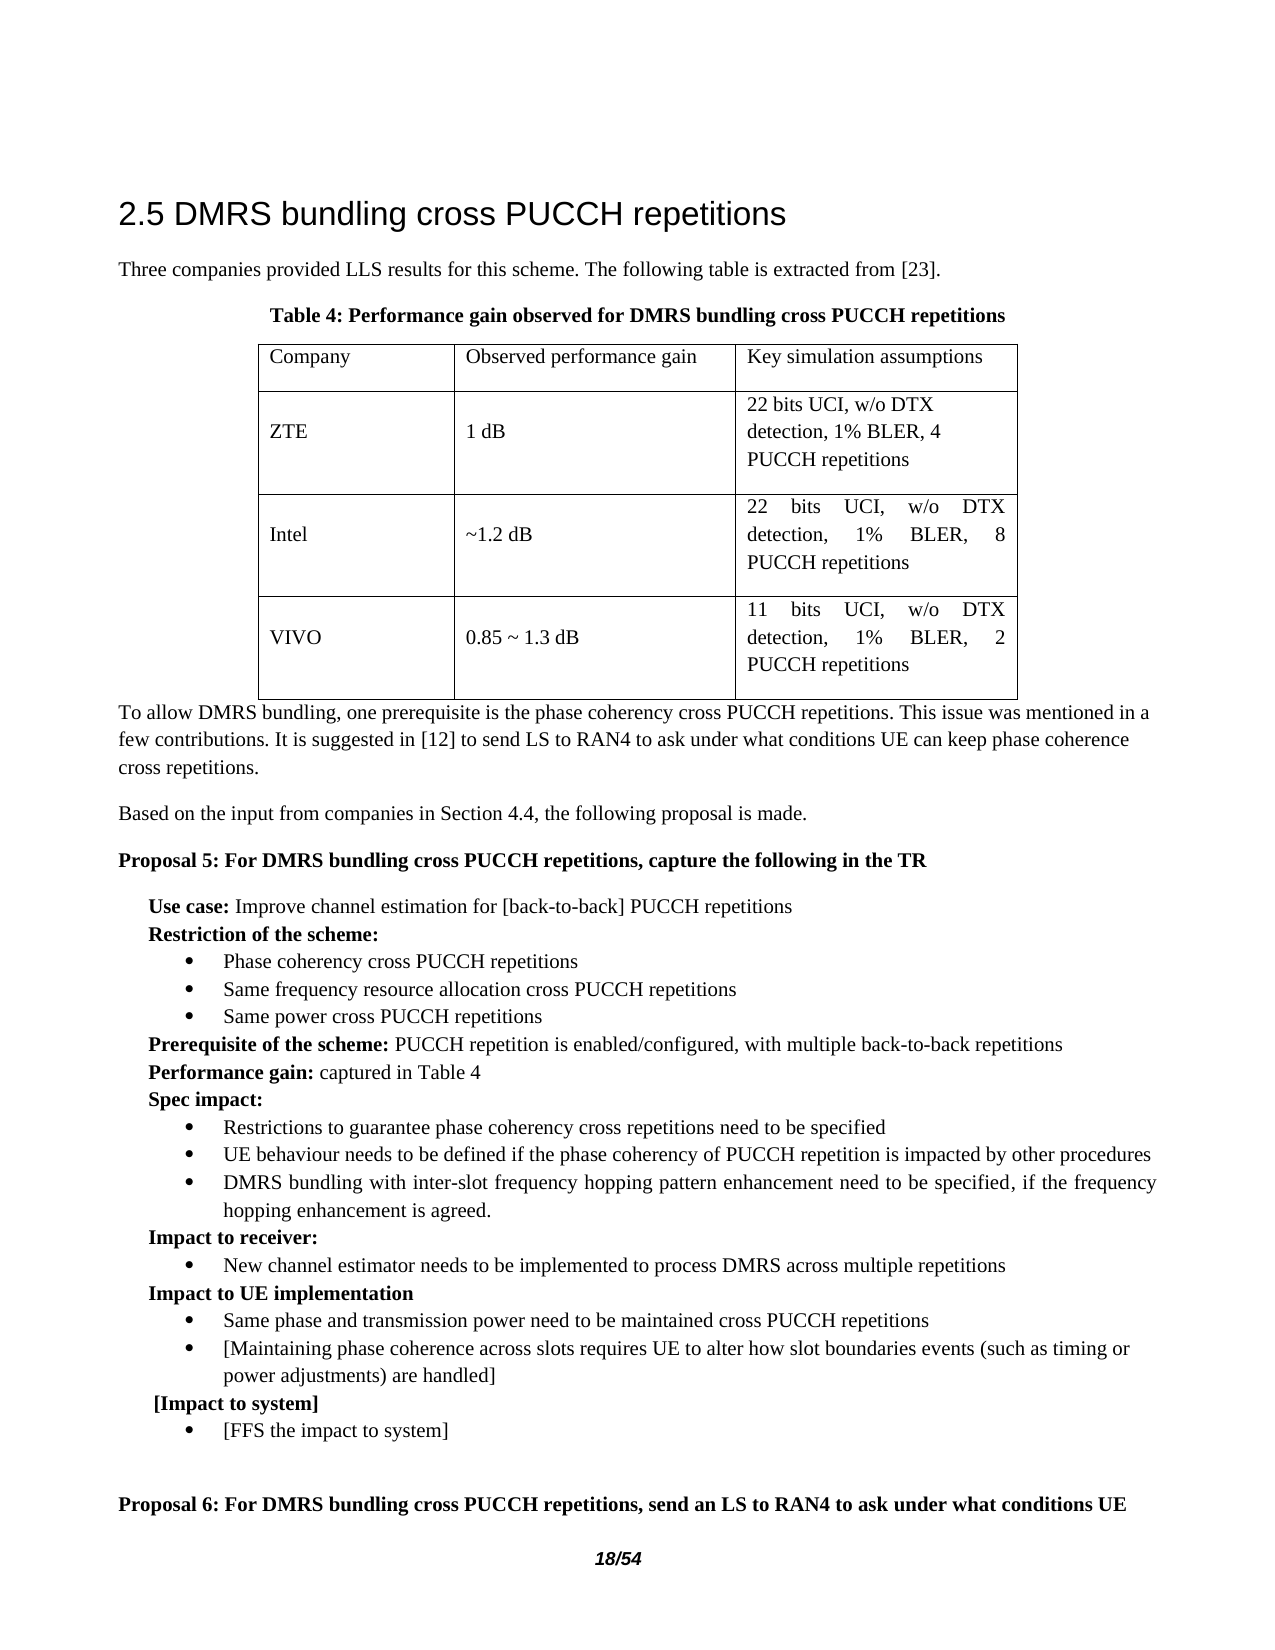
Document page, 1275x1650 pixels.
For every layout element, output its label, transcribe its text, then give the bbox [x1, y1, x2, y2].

text Prerequisite of the scheme: PUCCH repetition is enabled/configured, with multiple back-to-back repetitions [148, 1032, 1157, 1056]
table_header Company [259, 345, 454, 391]
table_cell 0.85 ~ 1.3 dB [455, 597, 735, 699]
table_cell 1 dB [455, 392, 735, 493]
table_cell ~1.2 dB [455, 495, 735, 596]
text Based on the input from companies in Section 4.4, the following proposal is made. [118, 801, 1157, 825]
list New channel estimator needs to be implemented to process DMRS across multiple repetitions [186, 1253, 1157, 1277]
list [Maintaining phase coherence across slots requires UE to alter how slot boundaries events (such as timing or power adjustments) are handled] [186, 1336, 1157, 1387]
list [FFS the impact to system] [186, 1418, 1157, 1442]
table_header Key simulation assumptions [736, 345, 1017, 391]
list Same frequency resource allocation cross PUCCH repetitions [186, 977, 1157, 1001]
text Impact to UE implementation [148, 1280, 1157, 1304]
text Proposal 5: For DMRS bundling cross PUCCH repetitions, capture the following in the TR [118, 848, 1157, 872]
table_cell ZTE [259, 392, 454, 493]
list Same power cross PUCCH repetitions [186, 1004, 1157, 1028]
list Restrictions to guarantee phase coherency cross repetitions need to be specified [186, 1115, 1157, 1139]
table_header Observed performance gain [455, 345, 735, 391]
text Use case: Improve channel estimation for [back-to-back] PUCCH repetitions [148, 894, 1157, 918]
table_cell VIVO [259, 597, 454, 699]
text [118, 1492, 1157, 1516]
list DMRS bundling with inter-slot frequency hopping pattern enhancement need to be specified, if the frequency hopping enhancement is agreed. [186, 1170, 1157, 1222]
table_cell 22 bits UCI, w/o DTX detection, 1% BLER, 8 PUCCH repetitions [736, 495, 1017, 596]
text Three companies provided LLS results for this scheme. The following table is extracted from [23]. [118, 257, 1157, 281]
text To allow DMRS bundling, one prerequisite is the phase coherency cross PUCCH repetitions. This issue was mentioned in a few contributions. It is suggested in [12] to send LS to RAN4 to ask under what conditions UE can keep phase coherence cross repetitions. [118, 700, 1157, 779]
list Phase coherency cross PUCCH repetitions [186, 949, 1157, 973]
table_cell 11 bits UCI, w/o DTX detection, 1% BLER, 2 PUCCH repetitions [736, 597, 1017, 699]
text Spec impact: [148, 1087, 1157, 1111]
subtitle 2.5 DMRS bundling cross PUCCH repetitions [118, 194, 1157, 232]
text [Impact to system] [148, 1391, 1157, 1415]
table_cell 22 bits UCI, w/o DTX detection, 1% BLER, 4 PUCCH repetitions [736, 392, 1017, 493]
text Impact to receiver: [148, 1225, 1157, 1249]
text Restriction of the scheme: [148, 922, 1157, 946]
table_cell Intel [259, 495, 454, 596]
list UE behaviour needs to be defined if the phase coherency of PUCCH repetition is impacted by other procedures [186, 1142, 1157, 1166]
text Performance gain: captured in Table 4 [148, 1059, 1157, 1084]
text Table 4: Performance gain observed for DMRS bundling cross PUCCH repetitions [118, 303, 1157, 327]
list Same phase and transmission power need to be maintained cross PUCCH repetitions [186, 1308, 1157, 1332]
